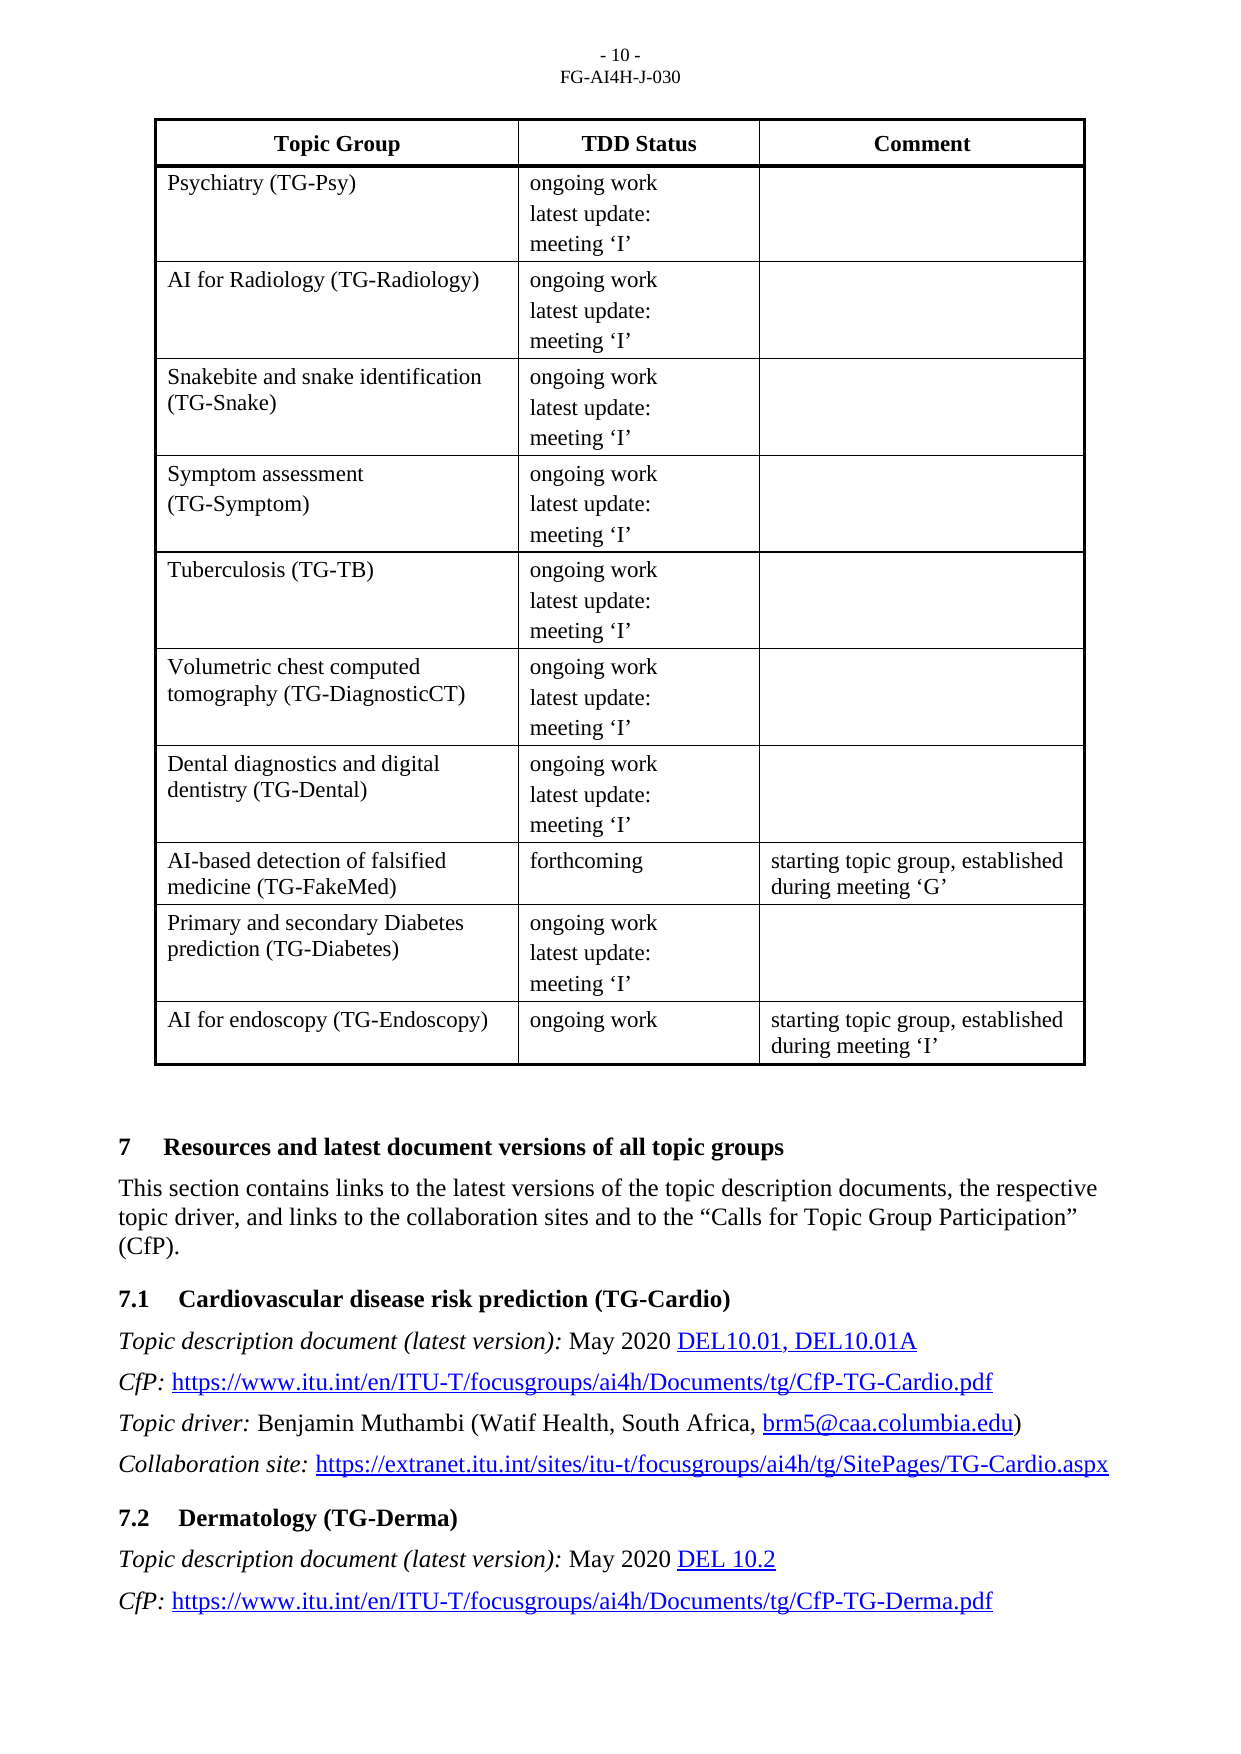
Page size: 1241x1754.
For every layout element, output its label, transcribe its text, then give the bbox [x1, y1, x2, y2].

table_cell ongoing work latest update: meeting ‘I’ [519, 359, 759, 454]
table_cell Snakebite and snake identification (TG-Snake) [157, 359, 518, 454]
text CfP: https://www.itu.int/en/ITU-T/focusgroups/ai4h/Documents/tg/CfP-TG-Derma.pdf [118, 1586, 1122, 1614]
table_cell [760, 746, 1083, 842]
text Topic description document (latest version): May 2020 DEL 10.2 [118, 1544, 1122, 1573]
text Topic driver: Benjamin Muthambi (Watif Health, South Africa, brm5@caa.columbia.edu) [118, 1408, 1122, 1437]
table_cell [760, 168, 1083, 261]
table_cell [760, 905, 1083, 1001]
table_cell ongoing work latest update: meeting ‘I’ [519, 649, 759, 745]
table_header Topic Group [157, 121, 518, 164]
table_cell forthcoming [519, 843, 759, 904]
subtitle Cardiovascular disease risk prediction (TG-Cardio) [118, 1284, 1122, 1313]
subtitle Dermatology (TG-Derma) [118, 1503, 1122, 1532]
table_cell Dental diagnostics and digital dentistry (TG-Dental) [157, 746, 518, 842]
subtitle Resources and latest document versions of all topic groups [118, 1132, 1122, 1161]
table_cell ongoing work [519, 1002, 759, 1063]
table_cell starting topic group, established during meeting ‘G’ [760, 843, 1083, 904]
table_cell ongoing work latest update: meeting ‘I’ [519, 456, 759, 551]
table_cell Primary and secondary Diabetes prediction (TG-Diabetes) [157, 905, 518, 1001]
table_cell ongoing work latest update: meeting ‘I’ [519, 262, 759, 358]
text Topic description document (latest version): May 2020 DEL10.01, DEL10.01A [118, 1326, 1122, 1354]
table_cell ongoing work latest update: meeting ‘I’ [519, 746, 759, 842]
table_cell [760, 359, 1083, 454]
table_cell AI-based detection of falsified medicine (TG-FakeMed) [157, 843, 518, 904]
table_cell starting topic group, established during meeting ‘I’ [760, 1002, 1083, 1063]
text CfP: https://www.itu.int/en/ITU-T/focusgroups/ai4h/Documents/tg/CfP-TG-Cardio.pdf [118, 1367, 1122, 1396]
table_header Comment [760, 121, 1083, 164]
table_cell Tuberculosis (TG-TB) [157, 553, 518, 648]
table_cell [760, 553, 1083, 648]
table_cell ongoing work latest update: meeting ‘I’ [519, 553, 759, 648]
table_cell [760, 649, 1083, 745]
text Collaboration site: https://extranet.itu.int/sites/itu-t/focusgroups/ai4h/tg/SitePages/TG-Cardio.aspx [118, 1449, 1122, 1478]
text This section contains links to the latest versions of the topic description documents, the respective topic driver, and links to the collaboration sites and to the “Calls for Topic Group Participation” (CfP). [118, 1173, 1122, 1259]
table_cell Symptom assessment (TG-Symptom) [157, 456, 518, 551]
table_cell ongoing work latest update: meeting ‘I’ [519, 905, 759, 1001]
table_cell [760, 456, 1083, 551]
table_header TDD Status [519, 121, 759, 164]
table_cell ongoing work latest update: meeting ‘I’ [519, 168, 759, 261]
table_cell AI for Radiology (TG-Radiology) [157, 262, 518, 358]
table_cell [760, 262, 1083, 358]
table_cell Volumetric chest computed tomography (TG-DiagnosticCT) [157, 649, 518, 745]
table_cell AI for endoscopy (TG-Endoscopy) [157, 1002, 518, 1063]
table_cell Psychiatry (TG-Psy) [157, 168, 518, 261]
